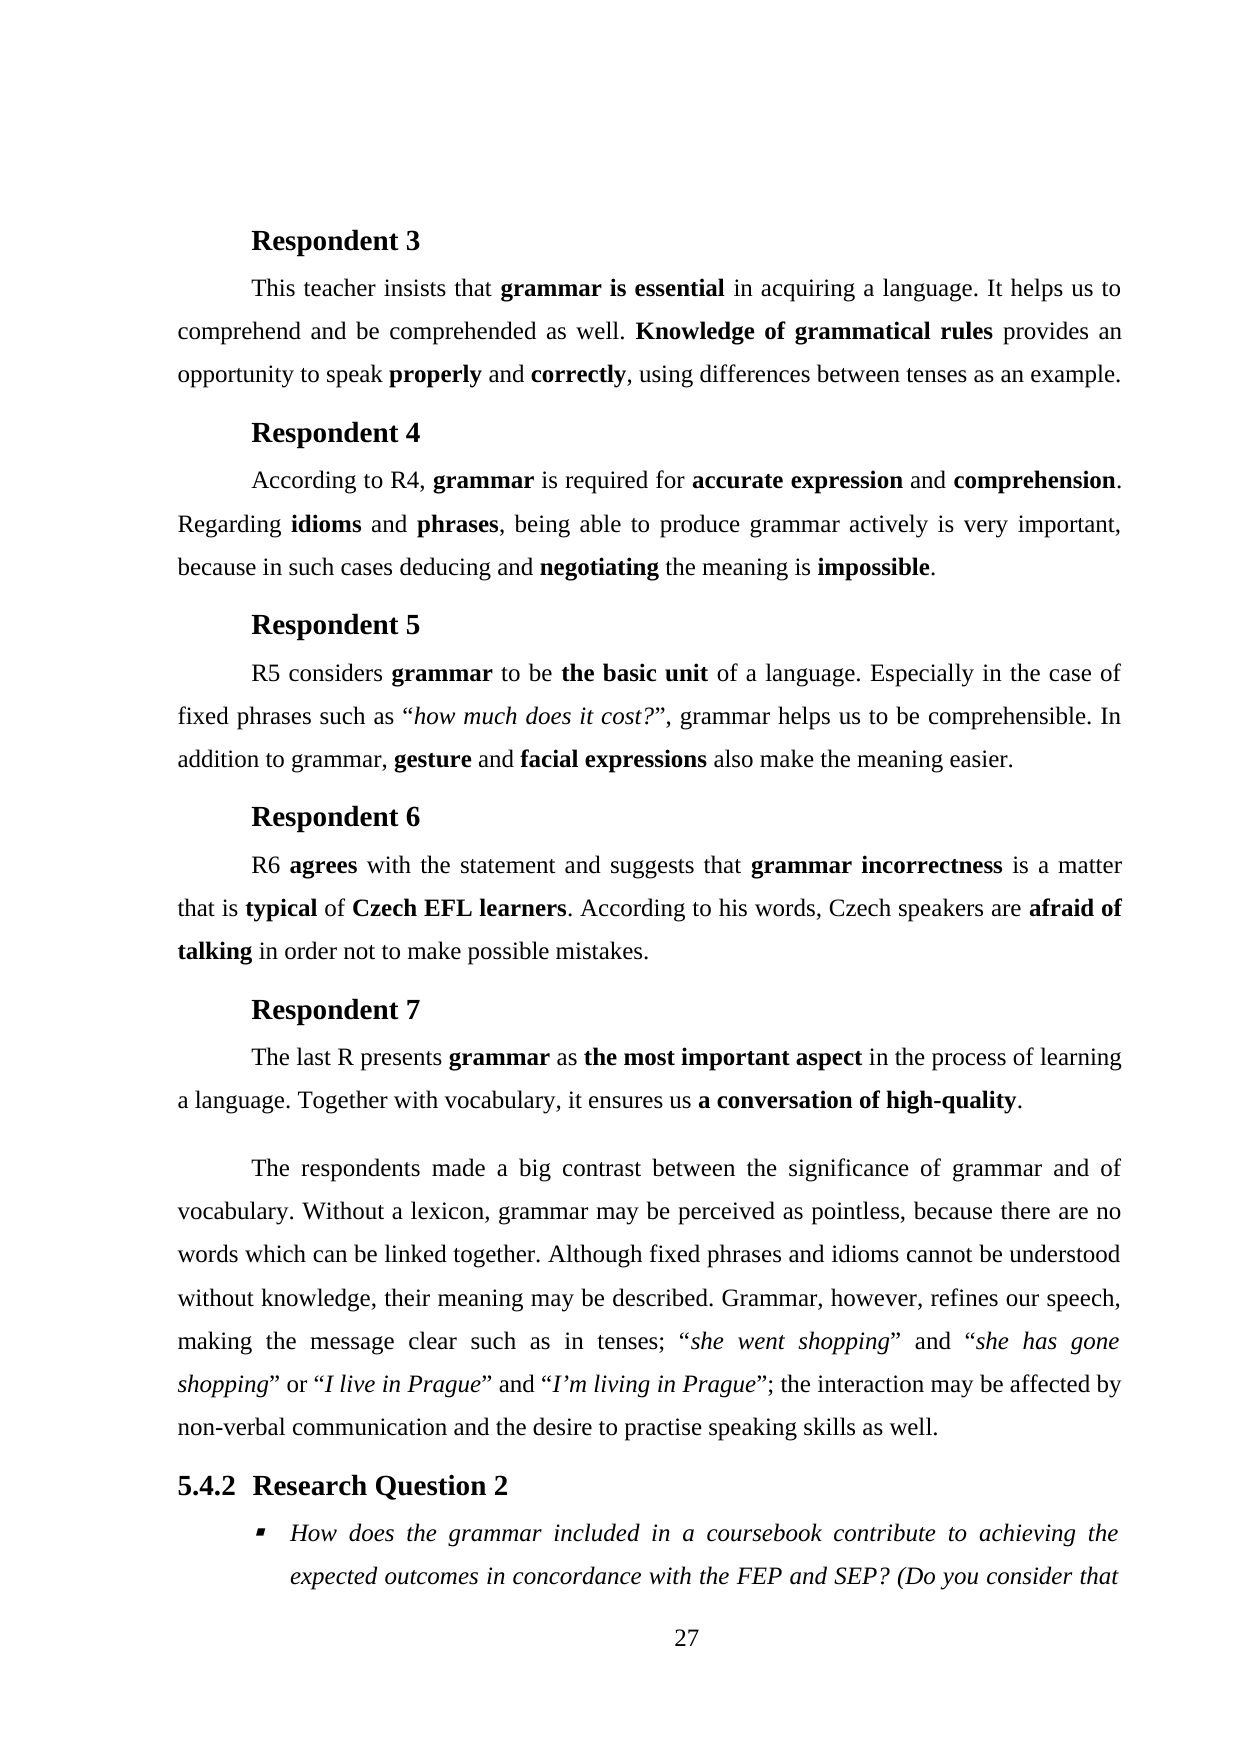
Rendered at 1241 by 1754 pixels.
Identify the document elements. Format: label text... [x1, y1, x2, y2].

text According to R4, grammar is required for accurate expression and comprehension. Regarding idioms and phrases, being able to produce grammar actively is very important, because in such cases deducing and negotiating the meaning is impossible. [177, 466, 1122, 581]
text Respondent 7 [177, 992, 1122, 1025]
text Respondent 6 [177, 799, 1122, 833]
text Respondent 4 [177, 415, 1122, 449]
text The respondents made a big contrast between the significance of grammar and of vocabulary. Without a lexicon, grammar may be perceived as pointless, because there are no words which can be linked together. Although fixed phrases and idioms cannot be understood without knowledge, their meaning may be described. Grammar, however, refines our speech, making the message clear such as in tenses; “she went shopping” and “she has gone shopping” or “I live in Prague” and “I’m living in Prague”; the interaction may be affected by non-verbal communication and the desire to practise speaking skills as well. [177, 1153, 1122, 1441]
text This teacher insists that grammar is essential in acquiring a language. It helps us to comprehend and be comprehended as well. Knowledge of grammatical rules provides an opportunity to speak properly and correctly, using differences between tenses as an example. [177, 273, 1122, 388]
text Respondent 3 [177, 223, 1122, 257]
text Respondent 5 [177, 607, 1122, 641]
text R5 considers grammar to be the basic unit of a language. Especially in the case of fixed phrases such as “how much does it cost?”, grammar helps us to be comprehensible. In addition to grammar, gesture and facial expressions also make the meaning easier. [177, 658, 1122, 773]
text The last R presents grammar as the most important aspect in the process of learning a language. Together with vocabulary, it ensures us a conversation of high-quality. [177, 1042, 1122, 1114]
text R6 agrees with the statement and suggests that grammar incorrectness is a matter that is typical of Czech EFL learners. According to his words, Czech speakers are afraid of talking in order not to make possible mistakes. [177, 850, 1122, 965]
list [252, 1518, 1122, 1590]
subtitle Research Question 2 [177, 1468, 1122, 1501]
